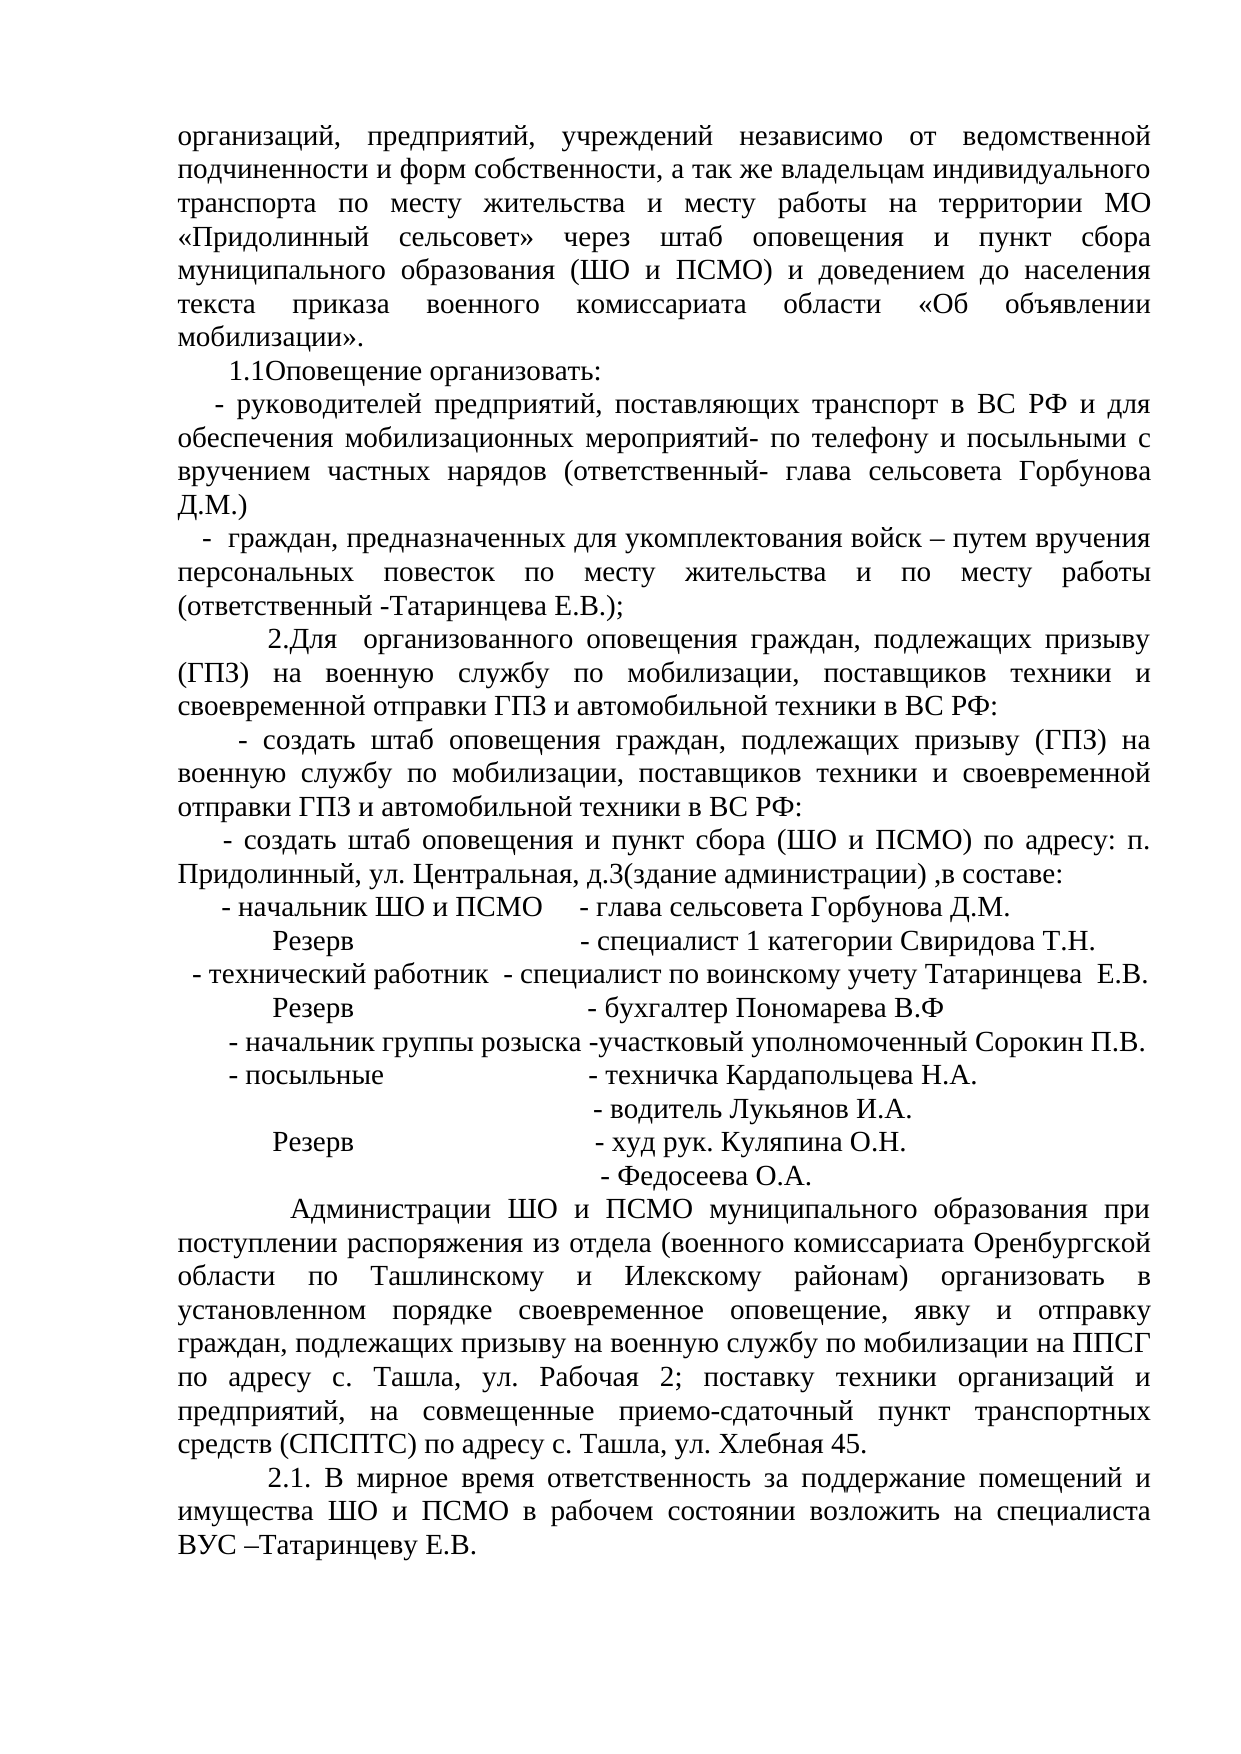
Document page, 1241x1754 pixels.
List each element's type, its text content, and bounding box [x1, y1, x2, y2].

title Администрации ШО и ПСМО муниципального образования при поступлении распоряжения из отдела (военного комиссариата Оренбургской области по Ташлинскому и Илекскому районам) организовать в установленном порядке своевременное оповещение, явку и отправку граждан, подлежащих призыву на военную службу по мобилизации на ППСГ по адресу с. Ташла, ул. Рабочая 2; поставку техники организаций и предприятий, на совмещенные приемо-сдаточный пункт транспортных средств (СПСПТС) по адресу с. Ташла, ул. Хлебная 45. [177, 1191, 1152, 1460]
title - посыльные - техничка Кардапольцева Н.А. [177, 1057, 1152, 1091]
title - водитель Лукьянов И.А. [177, 1091, 1152, 1124]
title Резерв - бухгалтер Пономарева В.Ф [177, 990, 1152, 1024]
text - руководителей предприятий, поставляющих транспорт в ВС РФ и для обеспечения мобилизационных мероприятий- по телефону и посыльными с вручением частных нарядов (ответственный- глава сельсовета Горбунова Д.М.) [177, 386, 1152, 521]
text - создать штаб оповещения граждан, подлежащих призыву (ГПЗ) на военную службу по мобилизации, поставщиков техники и своевременной отправки ГПЗ и автомобильной техники в ВС РФ: [177, 722, 1152, 822]
title Резерв - худ рук. Куляпина О.Н. [177, 1124, 1152, 1158]
text - создать штаб оповещения и пункт сбора (ШО и ПСМО) по адресу: п. Придолинный, ул. Центральная, д.3(здание администрации) ,в составе: [177, 822, 1152, 889]
title - начальник ШО и ПСМО - глава сельсовета Горбунова Д.М. [177, 889, 1152, 923]
title - начальник группы розыска -участковый уполномоченный Сорокин П.В. [177, 1024, 1152, 1057]
title 2.1. В мирное время ответственность за поддержание помещений и имущества ШО и ПСМО в рабочем состоянии возложить на специалиста ВУС –Татаринцеву Е.В. [177, 1460, 1152, 1560]
title Резерв - специалист 1 категории Свиридова Т.Н. [177, 923, 1152, 957]
text 1.1Оповещение организовать: [177, 353, 1152, 386]
title - технический работник - специалист по воинскому учету Татаринцева Е.В. [177, 957, 1152, 990]
text 2.Для организованного оповещения граждан, подлежащих призыву (ГПЗ) на военную службу по мобилизации, поставщиков техники и своевременной отправки ГПЗ и автомобильной техники в ВС РФ: [177, 621, 1152, 722]
title - Федосеева О.А. [177, 1158, 1152, 1191]
text - граждан, предназначенных для укомплектования войск – путем вручения персональных повесток по месту жительства и по месту работы (ответственный -Татаринцева Е.В.); [177, 521, 1152, 621]
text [177, 118, 1152, 353]
